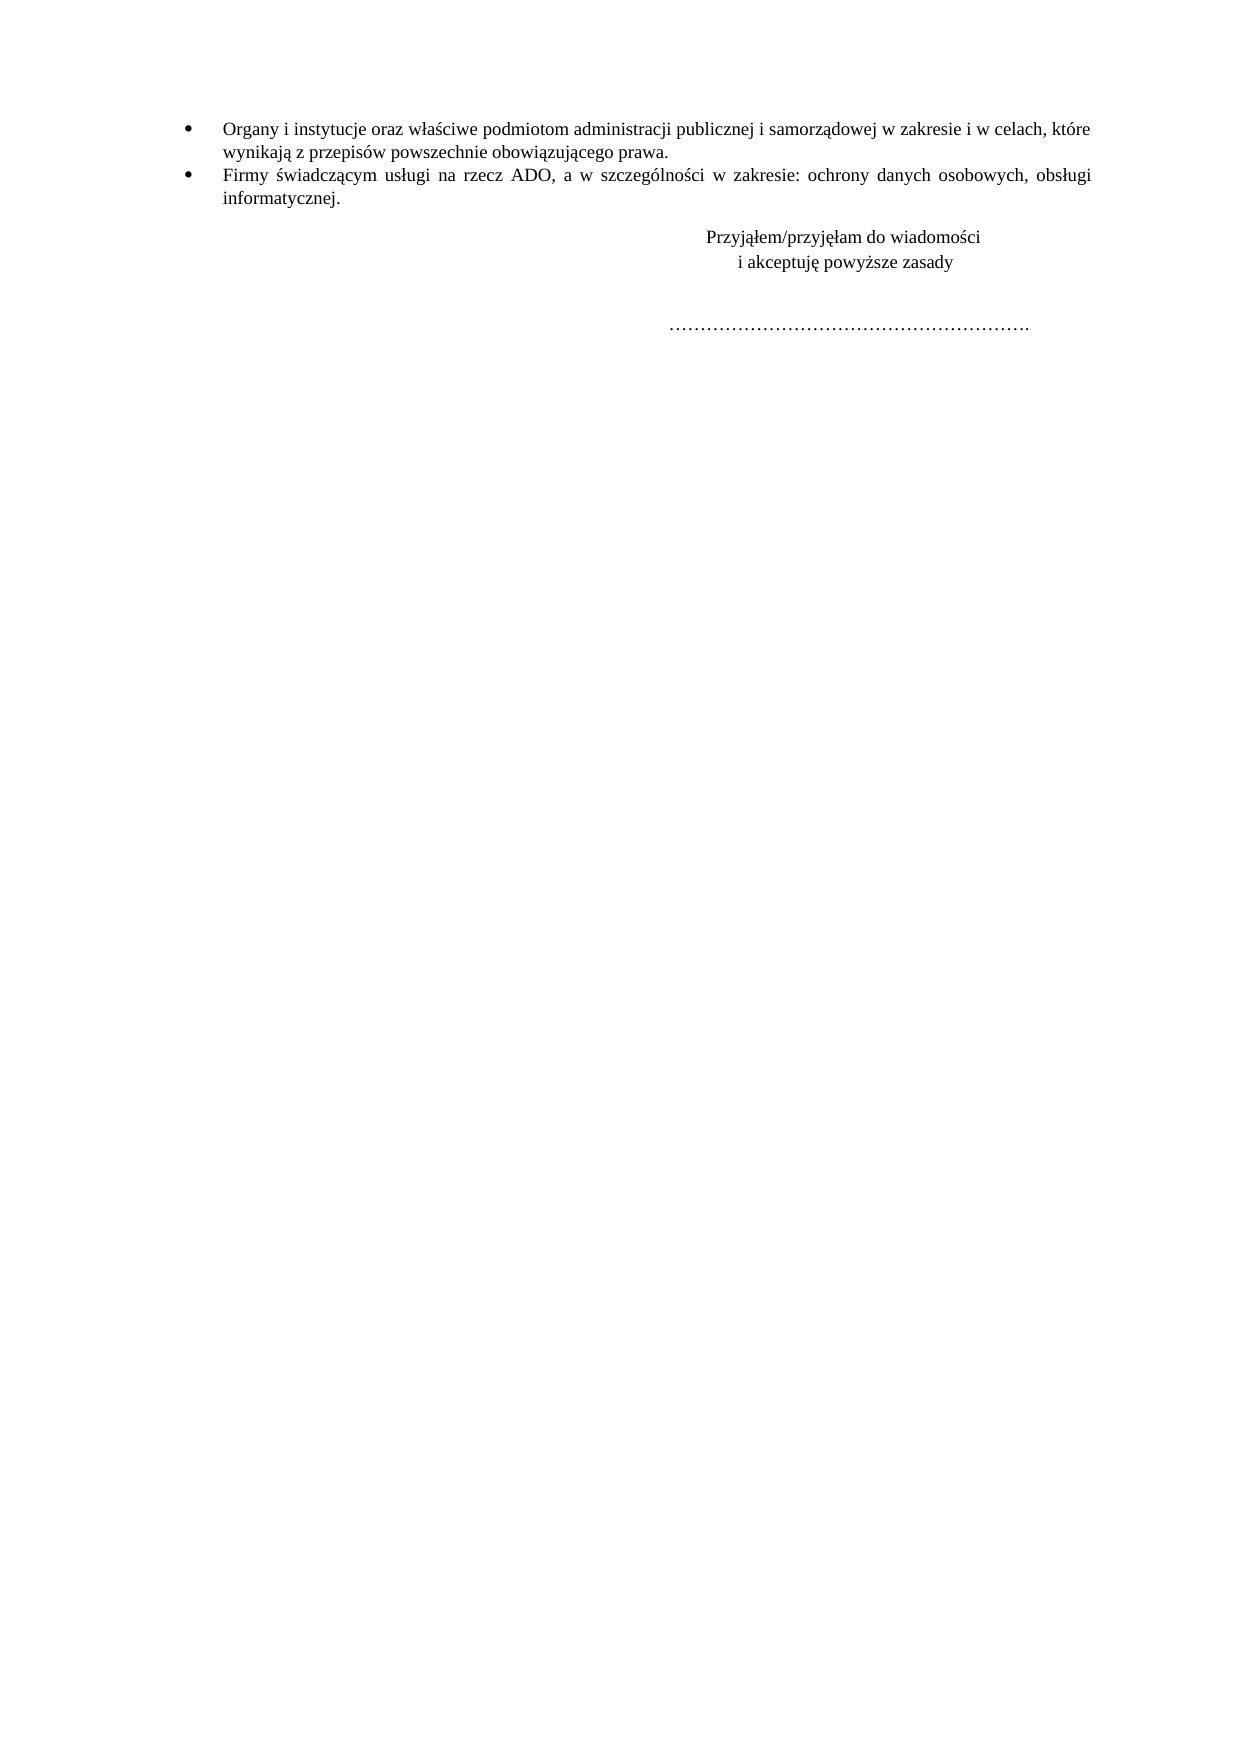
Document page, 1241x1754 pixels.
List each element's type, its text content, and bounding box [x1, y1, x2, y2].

text …………………………………………………. [148, 313, 1093, 335]
text i akceptuję powyższe zasady [738, 251, 1093, 272]
list Firmy świadczącym usługi na rzecz ADO, a w szczególności w zakresie: ochrony danych osobowych, obsługi informatycznej. [185, 164, 1093, 208]
text Przyjąłem/przyjęłam do wiadomości [148, 226, 1093, 248]
list Organy i instytucje oraz właściwe podmiotom administracji publicznej i samorządowej w zakresie i w celach, które wynikają z przepisów powszechnie obowiązującego prawa. [185, 118, 1093, 162]
